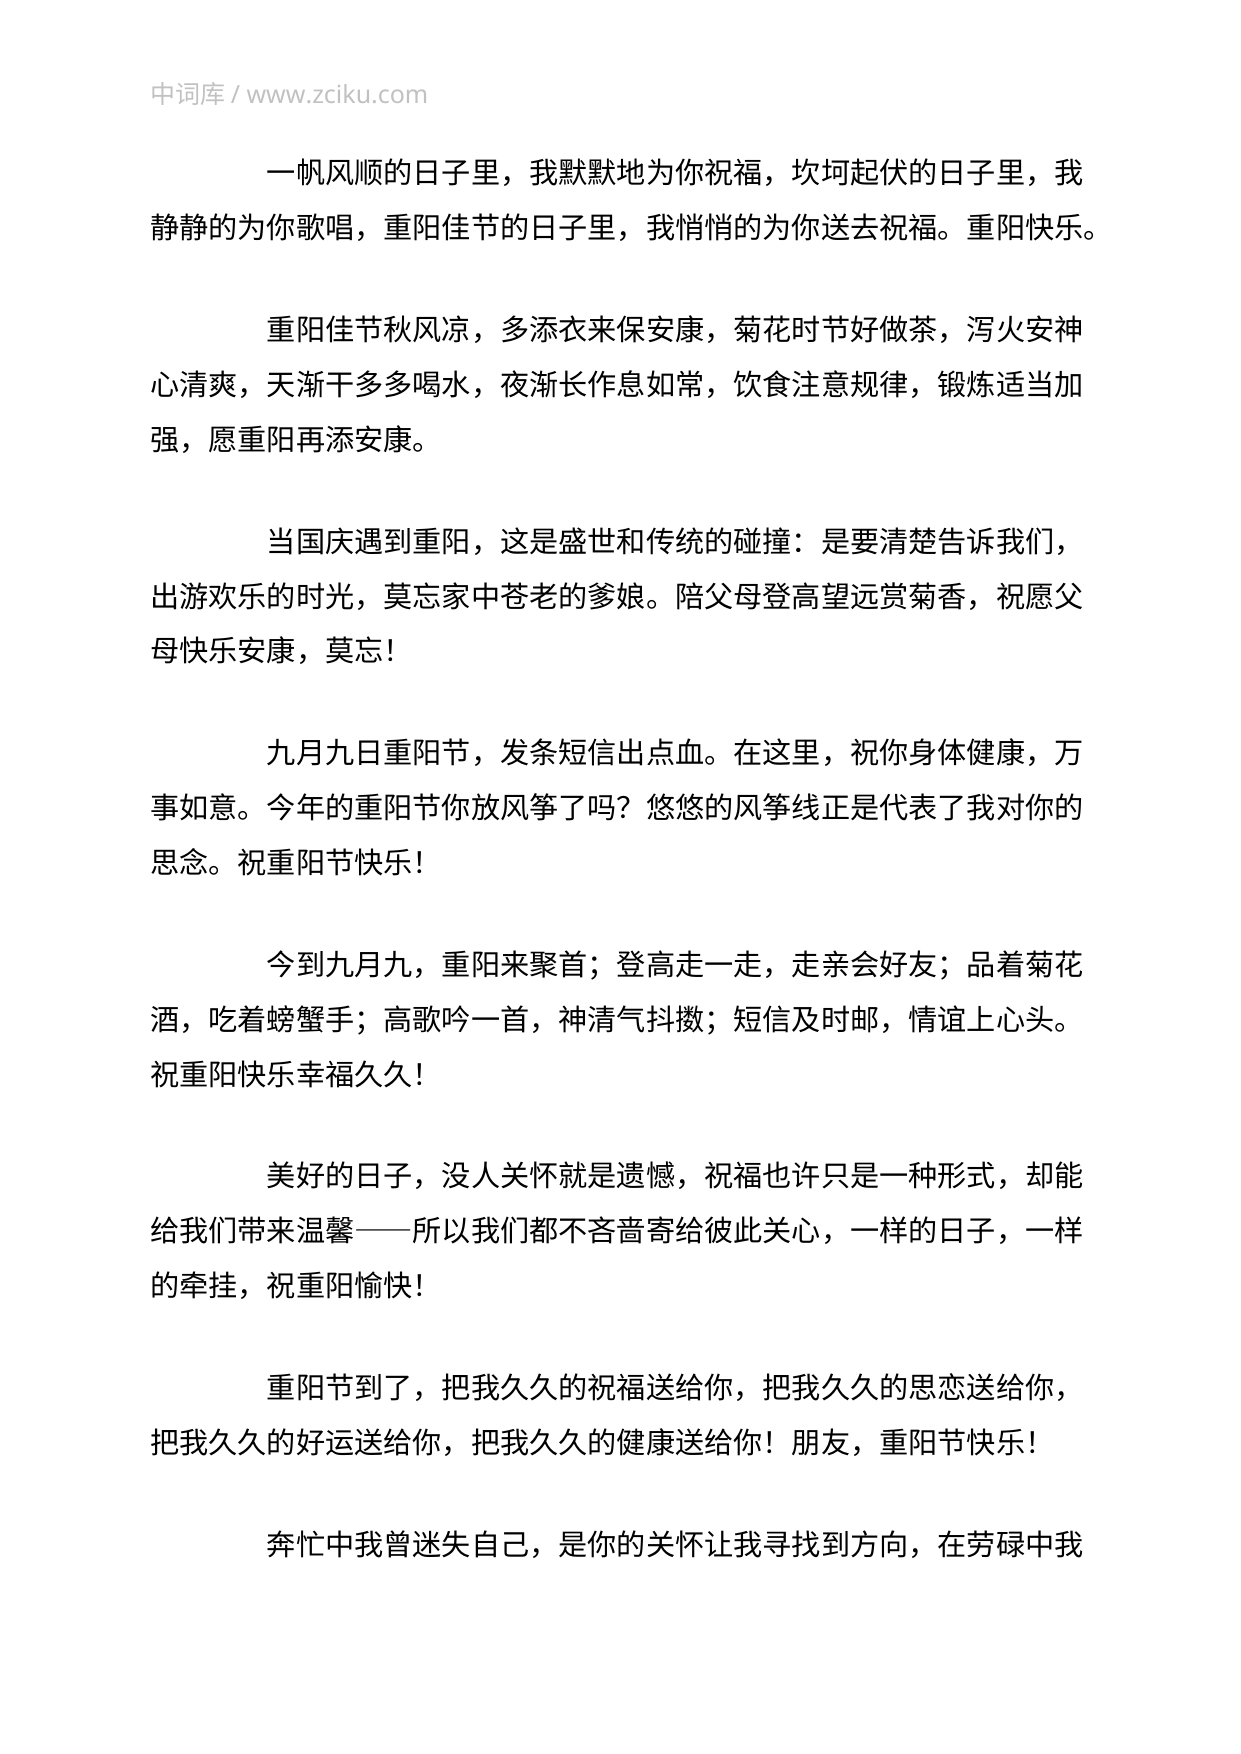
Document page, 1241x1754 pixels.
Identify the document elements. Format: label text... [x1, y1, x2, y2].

text 九月九日重阳节，发条短信出点血。在这里，祝你身体健康，万事如意。今年的重阳节你放风筝了吗？悠悠的风筝线正是代表了我对你的思念。祝重阳节快乐！ [150, 730, 1090, 882]
text 重阳佳节秋风凉，多添衣来保安康，菊花时节好做茶，泻火安神心清爽，天渐干多多喝水，夜渐长作息如常，饮食注意规律，锻炼适当加强，愿重阳再添安康。 [150, 307, 1090, 459]
text 美好的日子，没人关怀就是遗憾，祝福也许只是一种形式，却能给我们带来温馨――所以我们都不吝啬寄给彼此关心，一样的日子，一样的牵挂，祝重阳愉快！ [150, 1153, 1090, 1305]
text 当国庆遇到重阳，这是盛世和传统的碰撞：是要清楚告诉我们，出游欢乐的时光，莫忘家中苍老的爹娘。陪父母登高望远赏菊香，祝愿父母快乐安康，莫忘！ [150, 518, 1090, 670]
text 重阳节到了，把我久久的祝福送给你，把我久久的思恋送给你，把我久久的好运送给你，把我久久的健康送给你！朋友，重阳节快乐！ [150, 1364, 1090, 1462]
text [150, 1521, 1090, 1563]
text 一帆风顺的日子里，我默默地为你祝福，坎坷起伏的日子里，我静静的为你歌唱，重阳佳节的日子里，我悄悄的为你送去祝福。重阳快乐。 [150, 150, 1090, 247]
text 今到九月九，重阳来聚首；登高走一走，走亲会好友；品着菊花酒，吃着螃蟹手；高歌吟一首，神清气抖擞；短信及时邮，情谊上心头。祝重阳快乐幸福久久！ [150, 941, 1090, 1093]
